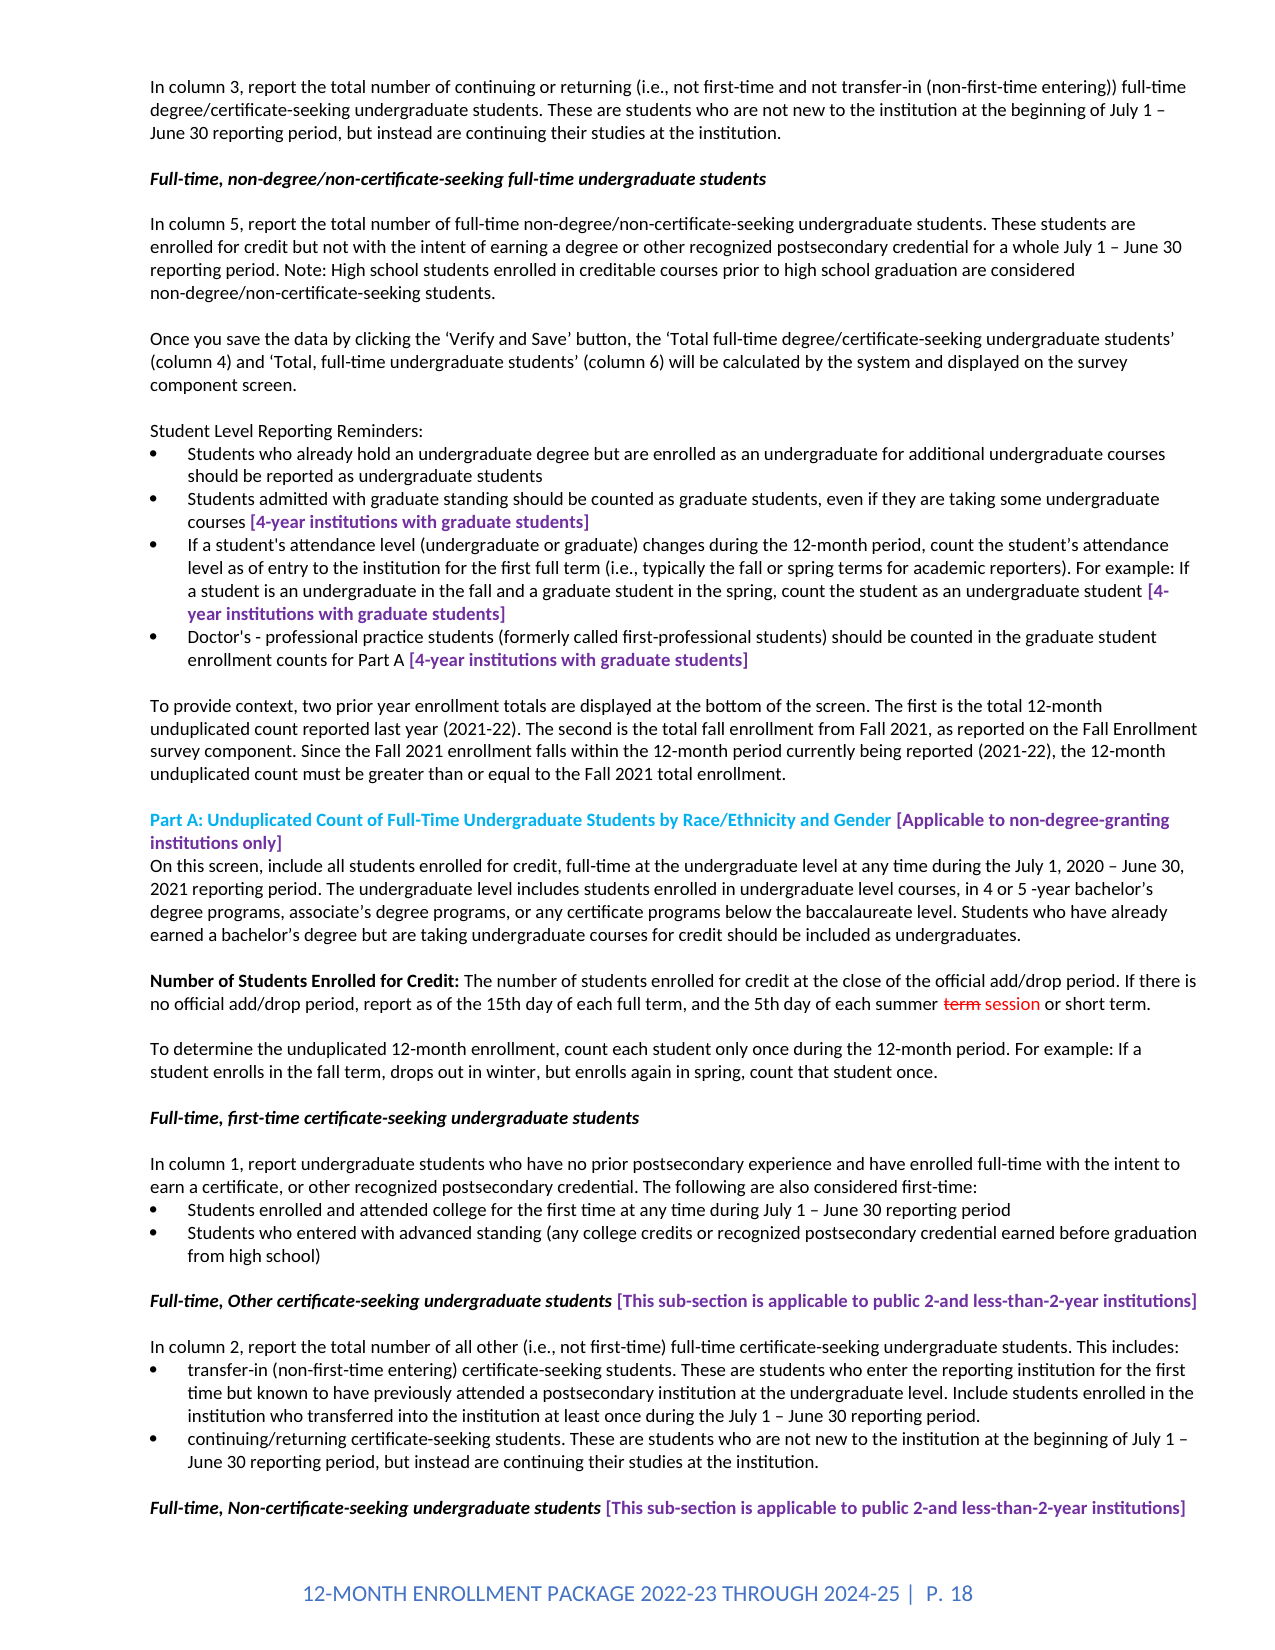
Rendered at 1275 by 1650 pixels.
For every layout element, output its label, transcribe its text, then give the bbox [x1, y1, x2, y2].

list If a student's attendance level (undergraduate or graduate) changes during the 12-month period, count the student’s attendance level as of entry to the institution for the first full term (i.e., typically the fall or spring terms for academic reporters). For example: If a student is an undergraduate in the fall and a graduate student in the spring, count the student as an undergraduate student [4-year institutions with graduate students] [150, 533, 1200, 625]
list Students enrolled and attended college for the first time at any time during July 1 – June 30 reporting period [150, 1198, 1200, 1221]
list Students admitted with graduate standing should be counted as graduate students, even if they are taking some undergraduate courses [4-year institutions with graduate students] [150, 487, 1200, 533]
text Full-time, Non-certificate-seeking undergraduate students [This sub-section is applicable to public 2-and less-than-2-year institutions] [150, 1496, 1200, 1519]
text Full-time, non-degree/non-certificate-seeking full-time undergraduate students [75, 167, 1200, 189]
text Part A: Unduplicated Count of Full-Time Undergraduate Students by Race/Ethnicity and Gender [Applicable to non-degree-granting institutions only] [150, 808, 1200, 854]
text In column 1, report undergraduate students who have no prior postsecondary experience and have enrolled full-time with the intent to earn a certificate, or other recognized postsecondary credential. The following are also considered first-time: [150, 1152, 1200, 1198]
text Once you save the data by clicking the ‘Verify and Save’ button, the ‘Total full-time degree/certificate-seeking undergraduate students’ (column 4) and ‘Total, full-time undergraduate students’ (column 6) will be calculated by the system and displayed on the survey component screen. [150, 327, 1200, 396]
text Full-time, Other certificate-seeking undergraduate students [This sub-section is applicable to public 2-and less-than-2-year institutions] [150, 1289, 1200, 1312]
list transfer-in (non-first-time entering) certificate-seeking students. These are students who enter the reporting institution for the first time but known to have previously attended a postsecondary institution at the undergraduate level. Include students enrolled in the institution who transferred into the institution at least once during the July 1 – June 30 reporting period. [150, 1358, 1200, 1427]
list Students who already hold an undergraduate degree but are enrolled as an undergraduate for additional undergraduate courses should be reported as undergraduate students [150, 442, 1200, 487]
list Doctor's - professional practice students (formerly called first-professional students) should be counted in the graduate student enrollment counts for Part A [4-year institutions with graduate students] [150, 625, 1200, 671]
text Full-time, first-time certificate-seeking undergraduate students [75, 1106, 1200, 1129]
list Students who entered with advanced standing (any college credits or recognized postsecondary credential earned before graduation from high school) [150, 1221, 1200, 1267]
text In column 3, report the total number of continuing or returning (i.e., not first-time and not transfer-in (non-first-time entering)) full-time degree/certificate-seeking undergraduate students. These are students who are not new to the institution at the beginning of July 1 – June 30 reporting period, but instead are continuing their studies at the institution. [150, 75, 1200, 144]
text In column 5, report the total number of full-time non-degree/non-certificate-seeking undergraduate students. These students are enrolled for credit but not with the intent of earning a degree or other recognized postsecondary credential for a whole July 1 – June 30 reporting period. Note: High school students enrolled in creditable courses prior to high school graduation are considered non-degree/non-certificate-seeking students. [150, 212, 1200, 304]
text Number of Students Enrolled for Credit: The number of students enrolled for credit at the close of the official add/drop period. If there is no official add/drop period, report as of the 15th day of each full term, and the 5th day of each summer term session or short term. [150, 969, 1200, 1014]
text On this screen, include all students enrolled for credit, full-time at the undergraduate level at any time during the July 1, 2020 – June 30, 2021 reporting period. The undergraduate level includes students enrolled in undergraduate level courses, in 4 or 5 -year bachelor’s degree programs, associate’s degree programs, or any certificate programs below the baccalaureate level. Students who have already earned a bachelor’s degree but are taking undergraduate courses for credit should be included as undergraduates. [150, 854, 1200, 946]
list continuing/returning certificate-seeking students. These are students who are not new to the institution at the beginning of July 1 – June 30 reporting period, but instead are continuing their studies at the institution. [150, 1427, 1200, 1473]
text In column 2, report the total number of all other (i.e., not first-time) full-time certificate-seeking undergraduate students. This includes: [150, 1335, 1200, 1358]
text To determine the unduplicated 12-month enrollment, count each student only once during the 12-month period. For example: If a student enrolls in the fall term, drops out in winter, but enrolls again in spring, count that student once. [150, 1037, 1200, 1083]
text To provide context, two prior year enrollment totals are displayed at the bottom of the screen. The first is the total 12-month unduplicated count reported last year (2021-22). The second is the total fall enrollment from Fall 2021, as reported on the Fall Enrollment survey component. Since the Fall 2021 enrollment falls within the 12-month period currently being reported (2021-22), the 12-month unduplicated count must be greater than or equal to the Fall 2021 total enrollment. [150, 694, 1200, 785]
text Student Level Reporting Reminders: [75, 419, 1200, 442]
